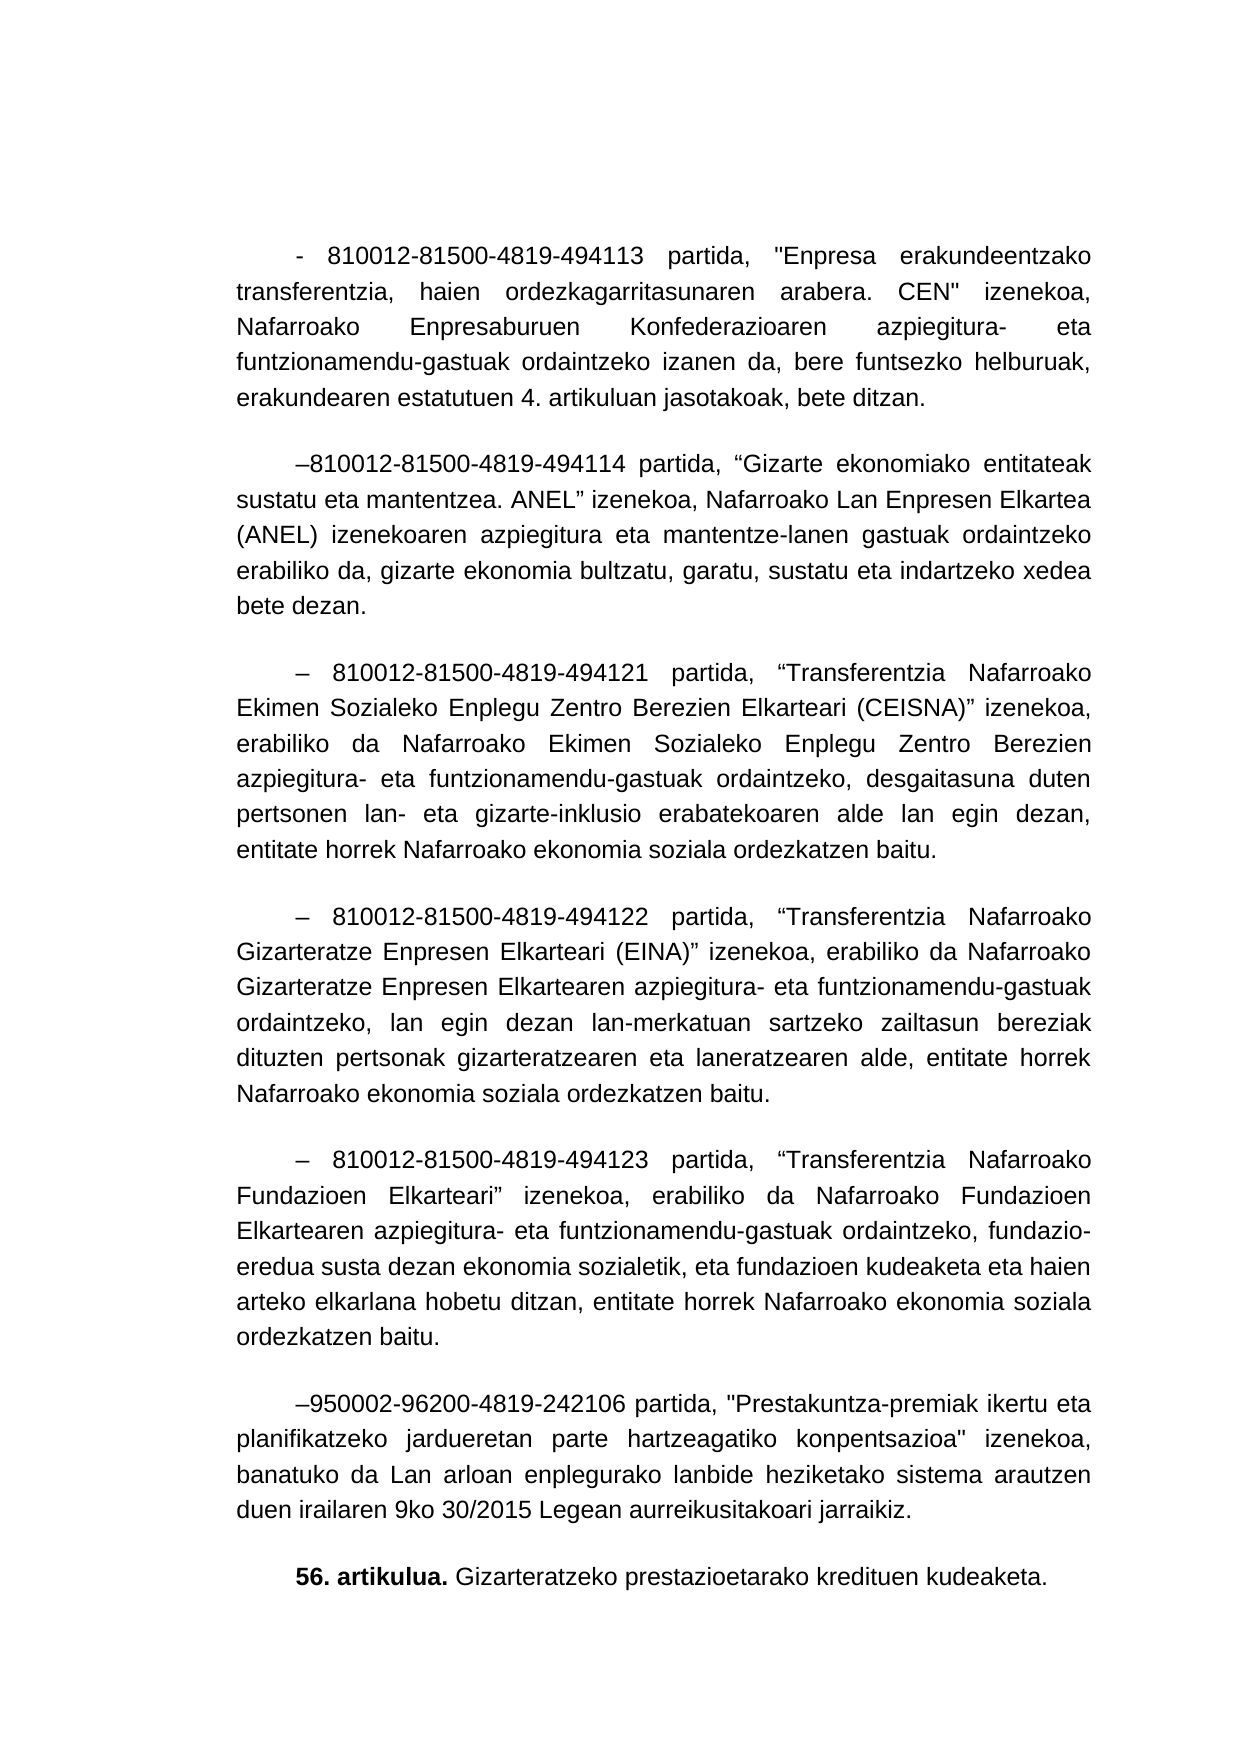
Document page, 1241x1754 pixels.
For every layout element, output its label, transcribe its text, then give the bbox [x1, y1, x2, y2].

text –810012-81500-4819-494114 partida, “Gizarte ekonomiako entitateak sustatu eta mantentzea. ANEL” izenekoa, Nafarroako Lan Enpresen Elkartea (ANEL) izenekoaren azpiegitura eta mantentze-lanen gastuak ordaintzeko erabiliko da, gizarte ekonomia bultzatu, garatu, sustatu eta indartzeko xedea bete dezan. [236, 444, 1092, 622]
text –950002-96200-4819-242106 partida, "Prestakuntza-premiak ikertu eta planifikatzeko jardueretan parte hartzeagatiko konpentsazioa" izenekoa, banatuko da Lan arloan enplegurako lanbide heziketako sistema arautzen duen irailaren 9ko 30/2015 Legean aurreikusitakoari jarraikiz. [236, 1384, 1092, 1526]
text – 810012-81500-4819-494122 partida, “Transferentzia Nafarroako Gizarteratze Enpresen Elkarteari (EINA)” izenekoa, erabiliko da Nafarroako Gizarteratze Enpresen Elkartearen azpiegitura- eta funtzionamendu-gastuak ordaintzeko, lan egin dezan lan-merkatuan sartzeko zailtasun bereziak dituzten pertsonak gizarteratzearen eta laneratzearen alde, entitate horrek Nafarroako ekonomia soziala ordezkatzen baitu. [236, 897, 1092, 1109]
text – 810012-81500-4819-494121 partida, “Transferentzia Nafarroako Ekimen Sozialeko Enplegu Zentro Berezien Elkarteari (CEISNA)” izenekoa, erabiliko da Nafarroako Ekimen Sozialeko Enplegu Zentro Berezien azpiegitura- eta funtzionamendu-gastuak ordaintzeko, desgaitasuna duten pertsonen lan- eta gizarte-inklusio erabatekoaren alde lan egin dezan, entitate horrek Nafarroako ekonomia soziala ordezkatzen baitu. [236, 653, 1092, 865]
text 56. artikulua. Gizarteratzeko prestazioetarako kredituen kudeaketa. [236, 1557, 1092, 1592]
text - 810012-81500-4819-494113 partida, "Enpresa erakundeentzako transferentzia, haien ordezkagarritasunaren arabera. CEN" izenekoa, Nafarroako Enpresaburuen Konfederazioaren azpiegitura- eta funtzionamendu-gastuak ordaintzeko izanen da, bere funtsezko helburuak, erakundearen estatutuen 4. artikuluan jasotakoak, bete ditzan. [236, 236, 1092, 413]
text – 810012-81500-4819-494123 partida, “Transferentzia Nafarroako Fundazioen Elkarteari” izenekoa, erabiliko da Nafarroako Fundazioen Elkartearen azpiegitura- eta funtzionamendu-gastuak ordaintzeko, fundazio-eredua susta dezan ekonomia sozialetik, eta fundazioen kudeaketa eta haien arteko elkarlana hobetu ditzan, entitate horrek Nafarroako ekonomia soziala ordezkatzen baitu. [236, 1140, 1092, 1353]
